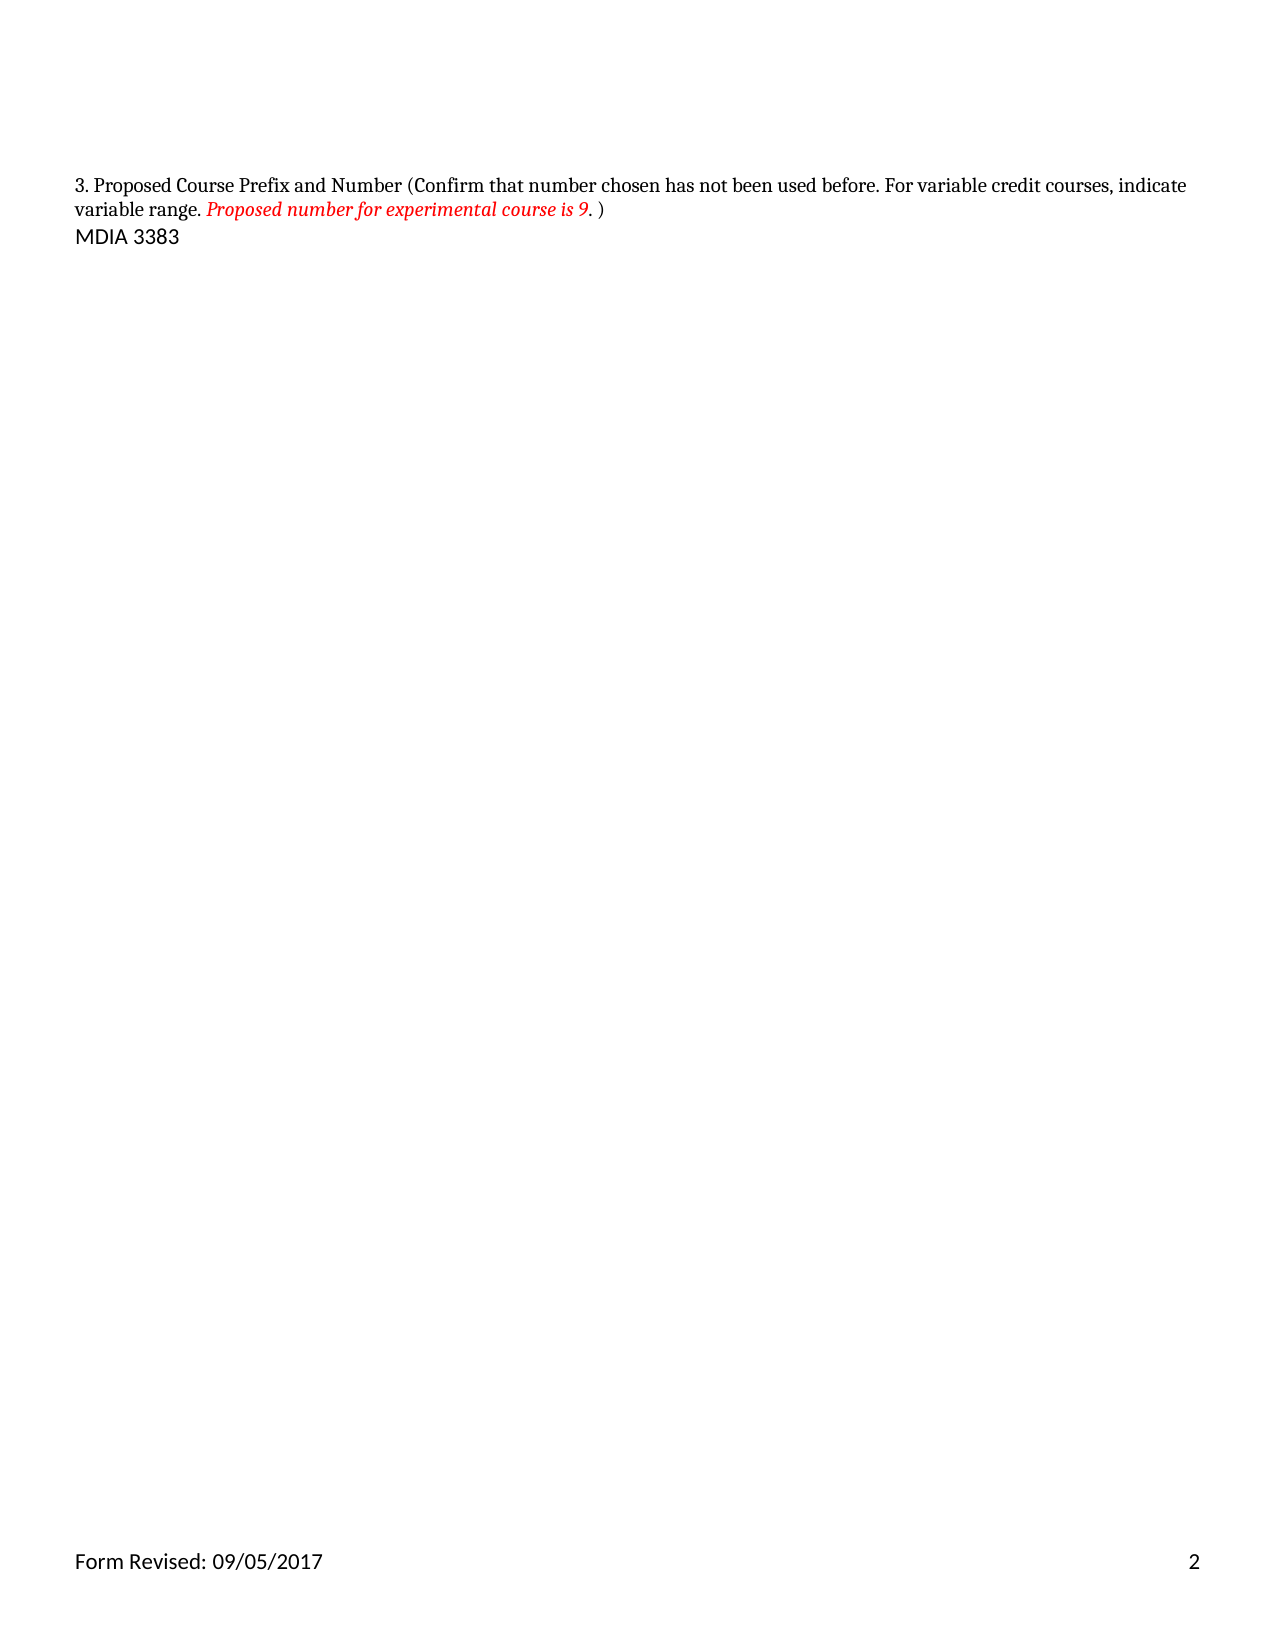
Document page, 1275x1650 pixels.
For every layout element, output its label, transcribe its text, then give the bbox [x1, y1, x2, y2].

text 3. Proposed Course Prefix and Number (Confirm that number chosen has not been used before. For variable credit courses, indicate variable range. Proposed number for experimental course is 9. ) [75, 174, 1200, 222]
